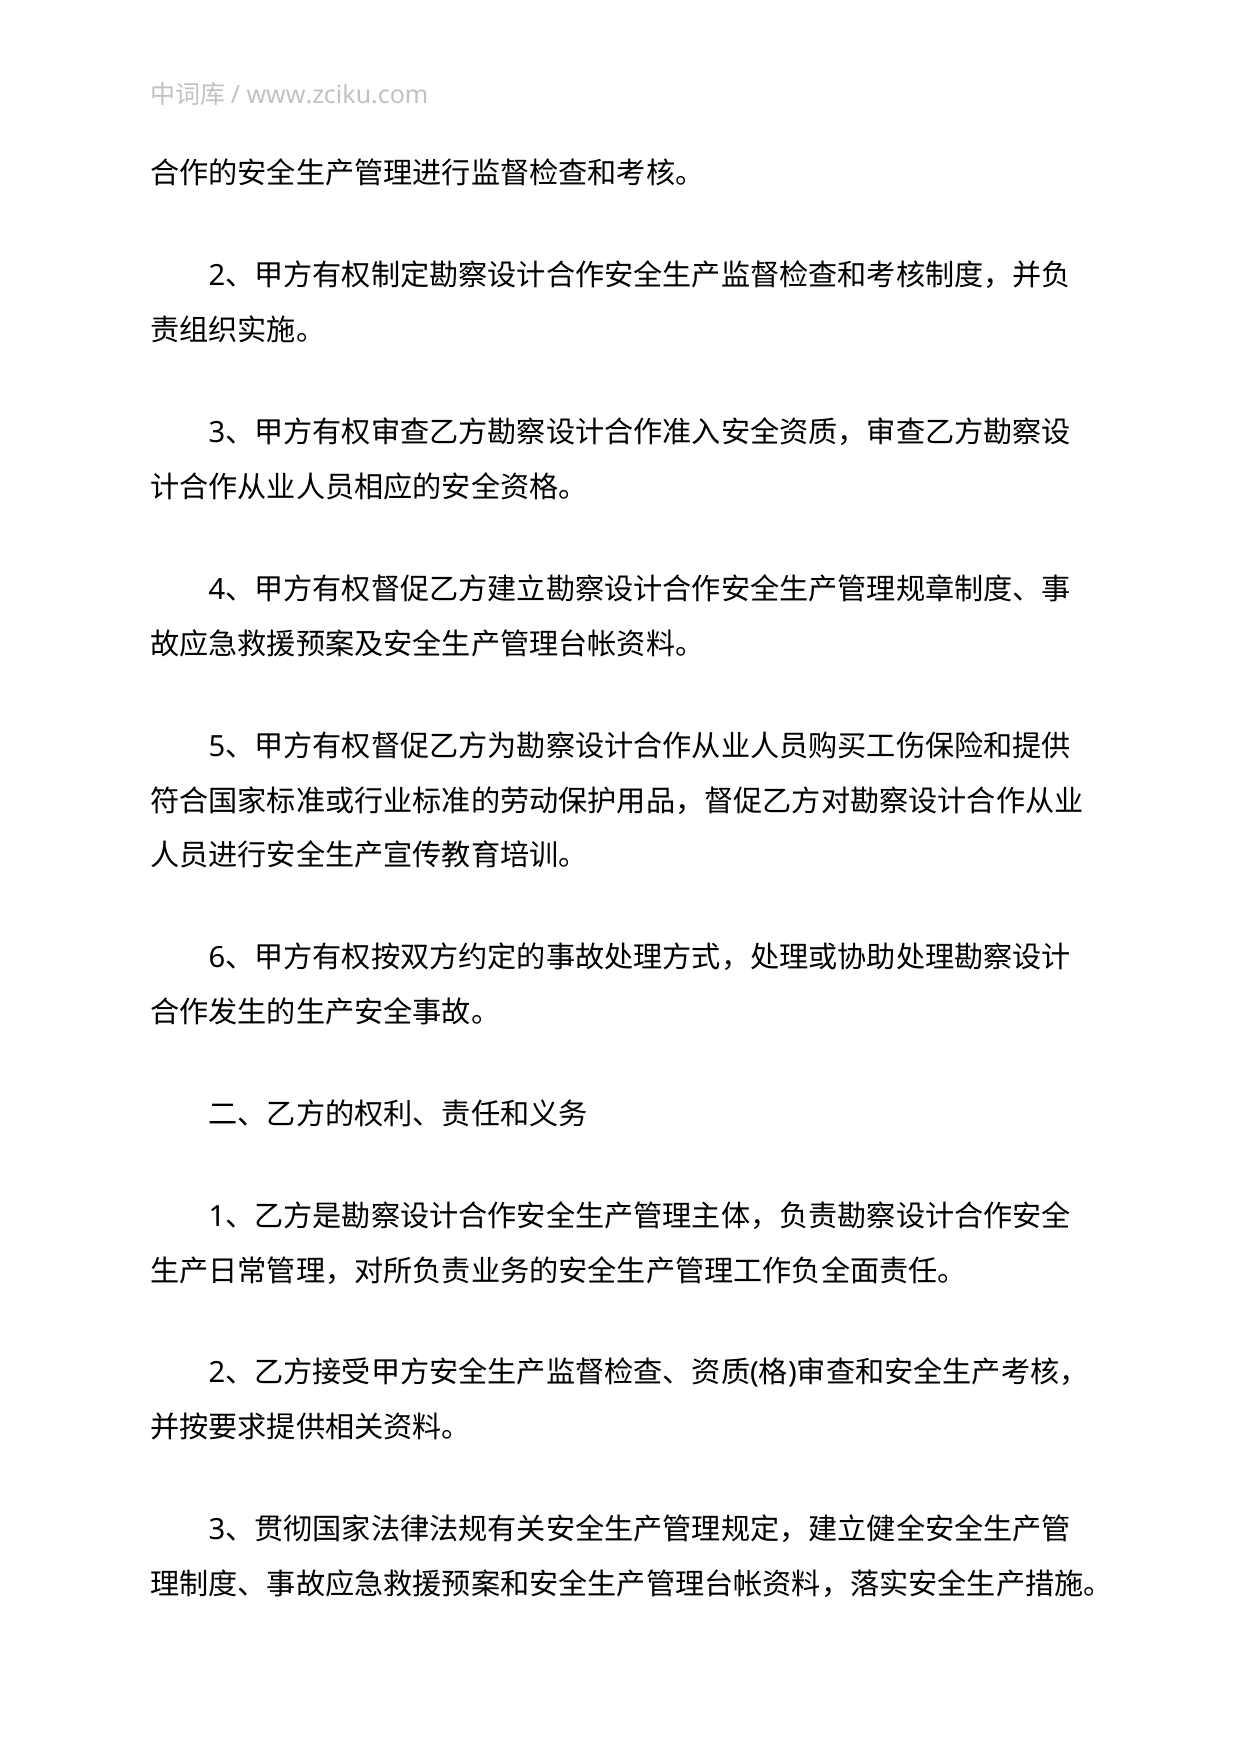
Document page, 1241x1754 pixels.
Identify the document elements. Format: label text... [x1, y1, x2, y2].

text 1、乙方是勘察设计合作安全生产管理主体，负责勘察设计合作安全生产日常管理，对所负责业务的安全生产管理工作负全面责任。 [150, 1192, 1090, 1289]
text 3、贯彻国家法律法规有关安全生产管理规定，建立健全安全生产管理制度、事故应急救援预案和安全生产管理台帐资料，落实安全生产措施。 [150, 1506, 1090, 1603]
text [150, 150, 1090, 192]
text 5、甲方有权督促乙方为勘察设计合作从业人员购买工伤保险和提供符合国家标准或行业标准的劳动保护用品，督促乙方对勘察设计合作从业人员进行安全生产宣传教育培训。 [150, 722, 1090, 874]
text 2、乙方接受甲方安全生产监督检查、资质(格)审查和安全生产考核，并按要求提供相关资料。 [150, 1349, 1090, 1446]
text 3、甲方有权审查乙方勘察设计合作准入安全资质，审查乙方勘察设计合作从业人员相应的安全资格。 [150, 408, 1090, 506]
text 4、甲方有权督促乙方建立勘察设计合作安全生产管理规章制度、事故应急救援预案及安全生产管理台帐资料。 [150, 565, 1090, 663]
text 二、乙方的权利、责任和义务 [150, 1091, 1090, 1133]
text 2、甲方有权制定勘察设计合作安全生产监督检查和考核制度，并负责组织实施。 [150, 252, 1090, 349]
text 6、甲方有权按双方约定的事故处理方式，处理或协助处理勘察设计合作发生的生产安全事故。 [150, 934, 1090, 1031]
